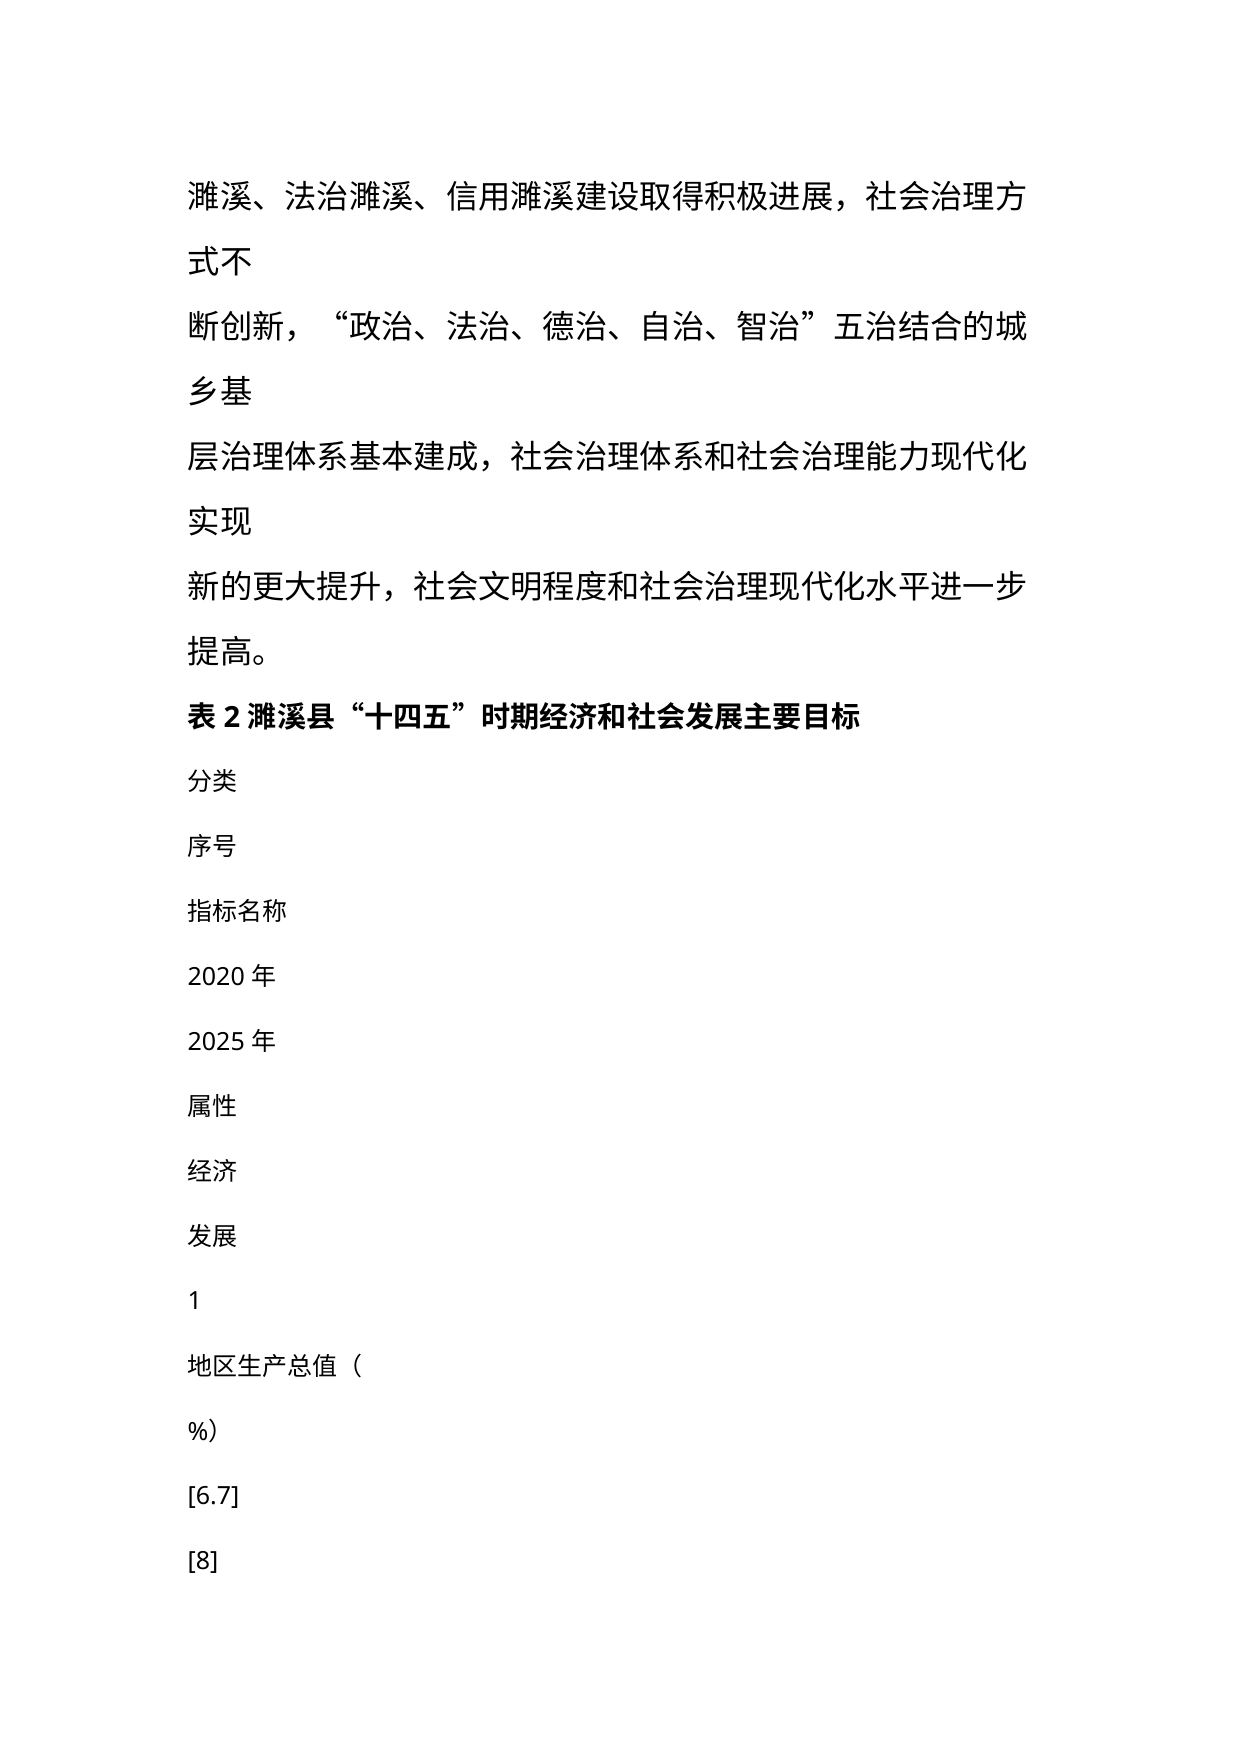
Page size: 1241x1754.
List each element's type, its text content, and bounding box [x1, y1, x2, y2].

text 濉溪、法治濉溪、信用濉溪建设取得积极进展，社会治理方式不 [187, 162, 1053, 292]
text 地区生产总值（ [187, 1332, 1053, 1397]
text [6.7] [187, 1462, 1053, 1527]
text 属性 [187, 1072, 1053, 1137]
text 经济 [187, 1137, 1053, 1202]
text 层治理体系基本建成，社会治理体系和社会治理能力现代化实现 [187, 422, 1053, 552]
text 序号 [187, 812, 1053, 877]
text 1 [187, 1267, 1053, 1332]
text 新的更大提升，社会文明程度和社会治理现代化水平进一步提高。 [187, 552, 1053, 682]
text 指标名称 [187, 877, 1053, 942]
text 2020 年 [187, 942, 1053, 1007]
text 断创新，“政治、法治、德治、自治、智治”五治结合的城乡基 [187, 292, 1053, 422]
text [8] [187, 1527, 1053, 1592]
text 表 2 濉溪县“十四五”时期经济和社会发展主要目标 [187, 682, 1053, 747]
text 发展 [187, 1202, 1053, 1267]
text 2025 年 [187, 1007, 1053, 1072]
text 分类 [187, 747, 1053, 812]
text %） [187, 1397, 1053, 1462]
